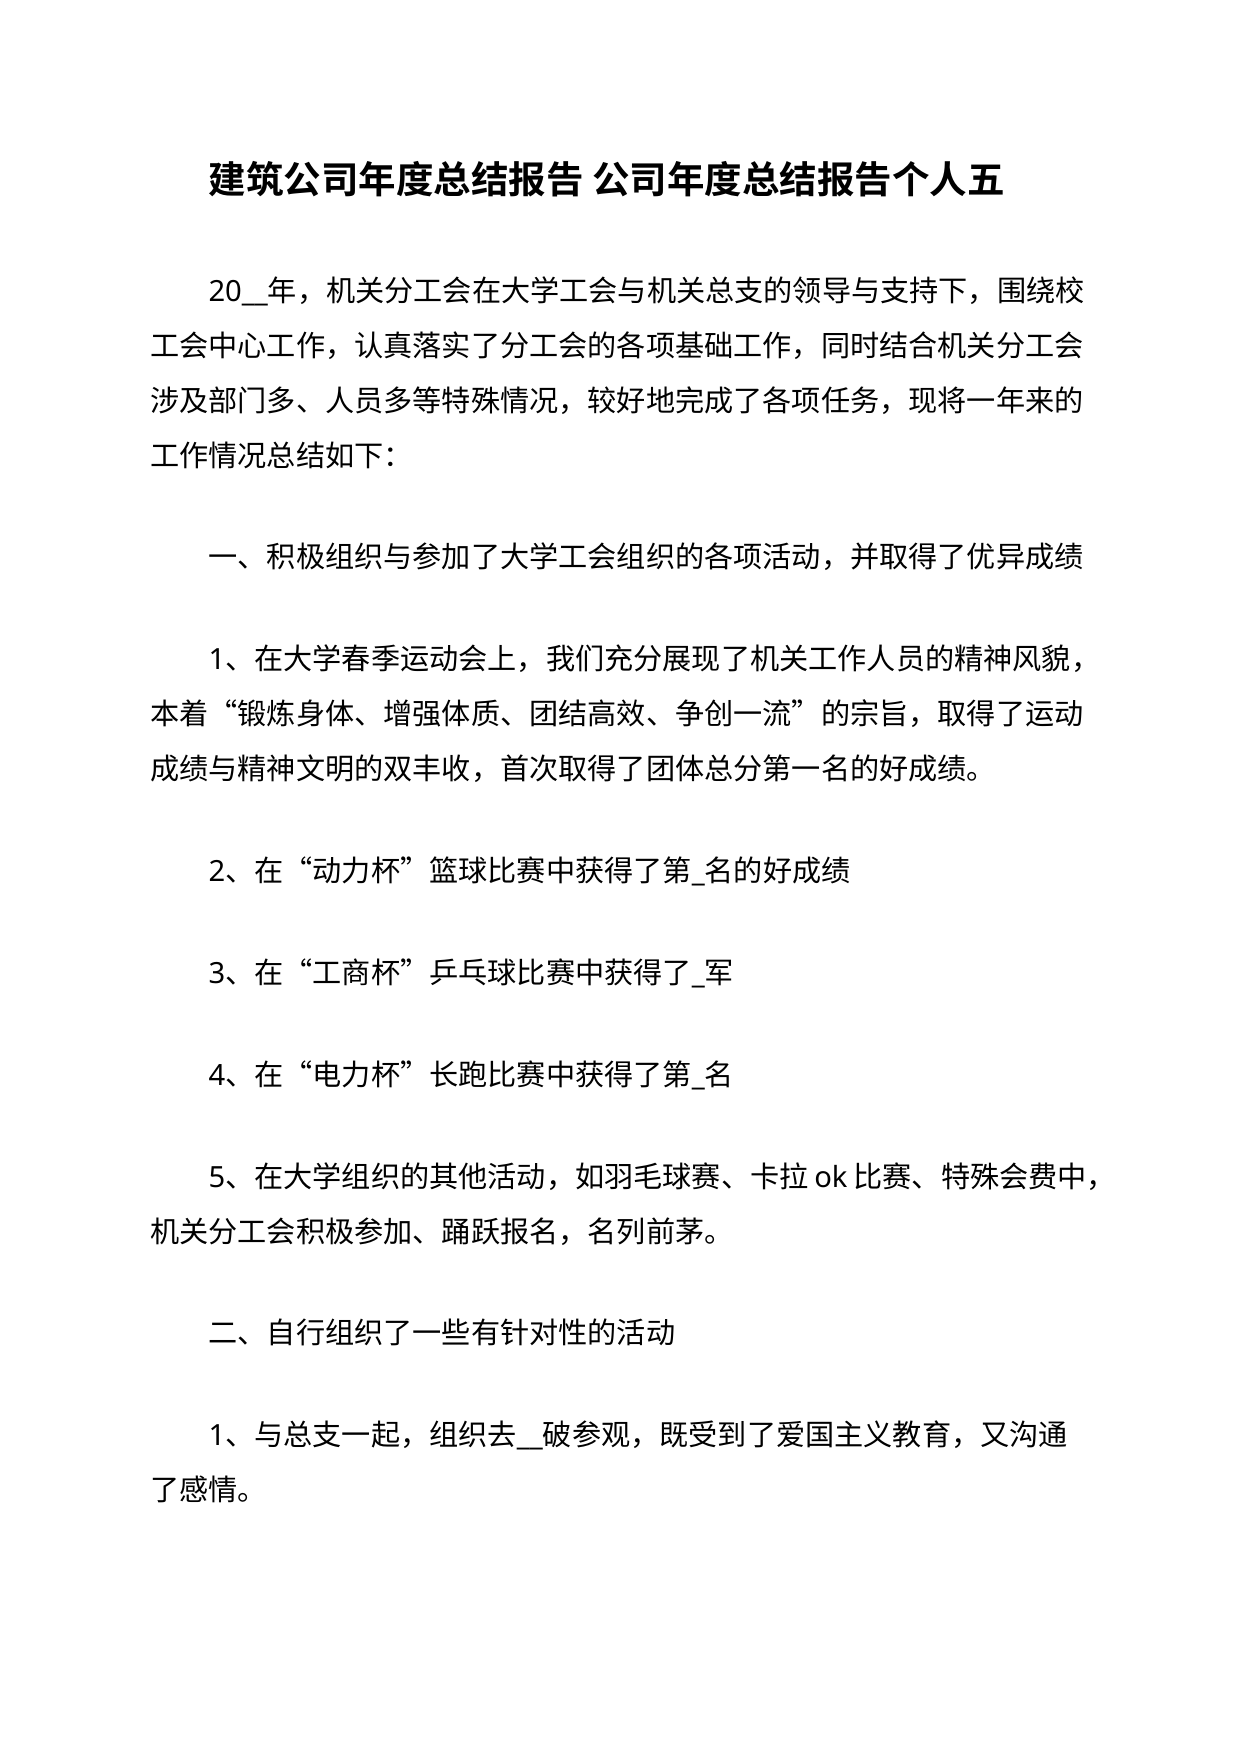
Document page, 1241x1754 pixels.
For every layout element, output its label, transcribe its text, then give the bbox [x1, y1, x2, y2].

text 一、积极组织与参加了大学工会组织的各项活动，并取得了优异成绩 [150, 534, 1090, 576]
text 5、在大学组织的其他活动，如羽毛球赛、卡拉ok比赛、特殊会费中，机关分工会积极参加、踊跃报名，名列前茅。 [150, 1153, 1090, 1251]
text 二、自行组织了一些有针对性的活动 [150, 1310, 1090, 1352]
text 4、在“电力杯”长跑比赛中获得了第_名 [150, 1051, 1090, 1094]
text 20__年，机关分工会在大学工会与机关总支的领导与支持下，围绕校工会中心工作，认真落实了分工会的各项基础工作，同时结合机关分工会涉及部门多、人员多等特殊情况，较好地完成了各项任务，现将一年来的工作情况总结如下： [150, 267, 1090, 474]
text 建筑公司年度总结报告 公司年度总结报告个人五 [150, 150, 1090, 204]
text 1、在大学春季运动会上，我们充分展现了机关工作人员的精神风貌，本着“锻炼身体、增强体质、团结高效、争创一流”的宗旨，取得了运动成绩与精神文明的双丰收，首次取得了团体总分第一名的好成绩。 [150, 636, 1090, 788]
text 2、在“动力杯”篮球比赛中获得了第_名的好成绩 [150, 847, 1090, 890]
text 3、在“工商杯”乒乓球比赛中获得了_军 [150, 949, 1090, 992]
text 1、与总支一起，组织去__破参观，既受到了爱国主义教育，又沟通了感情。 [150, 1412, 1090, 1509]
